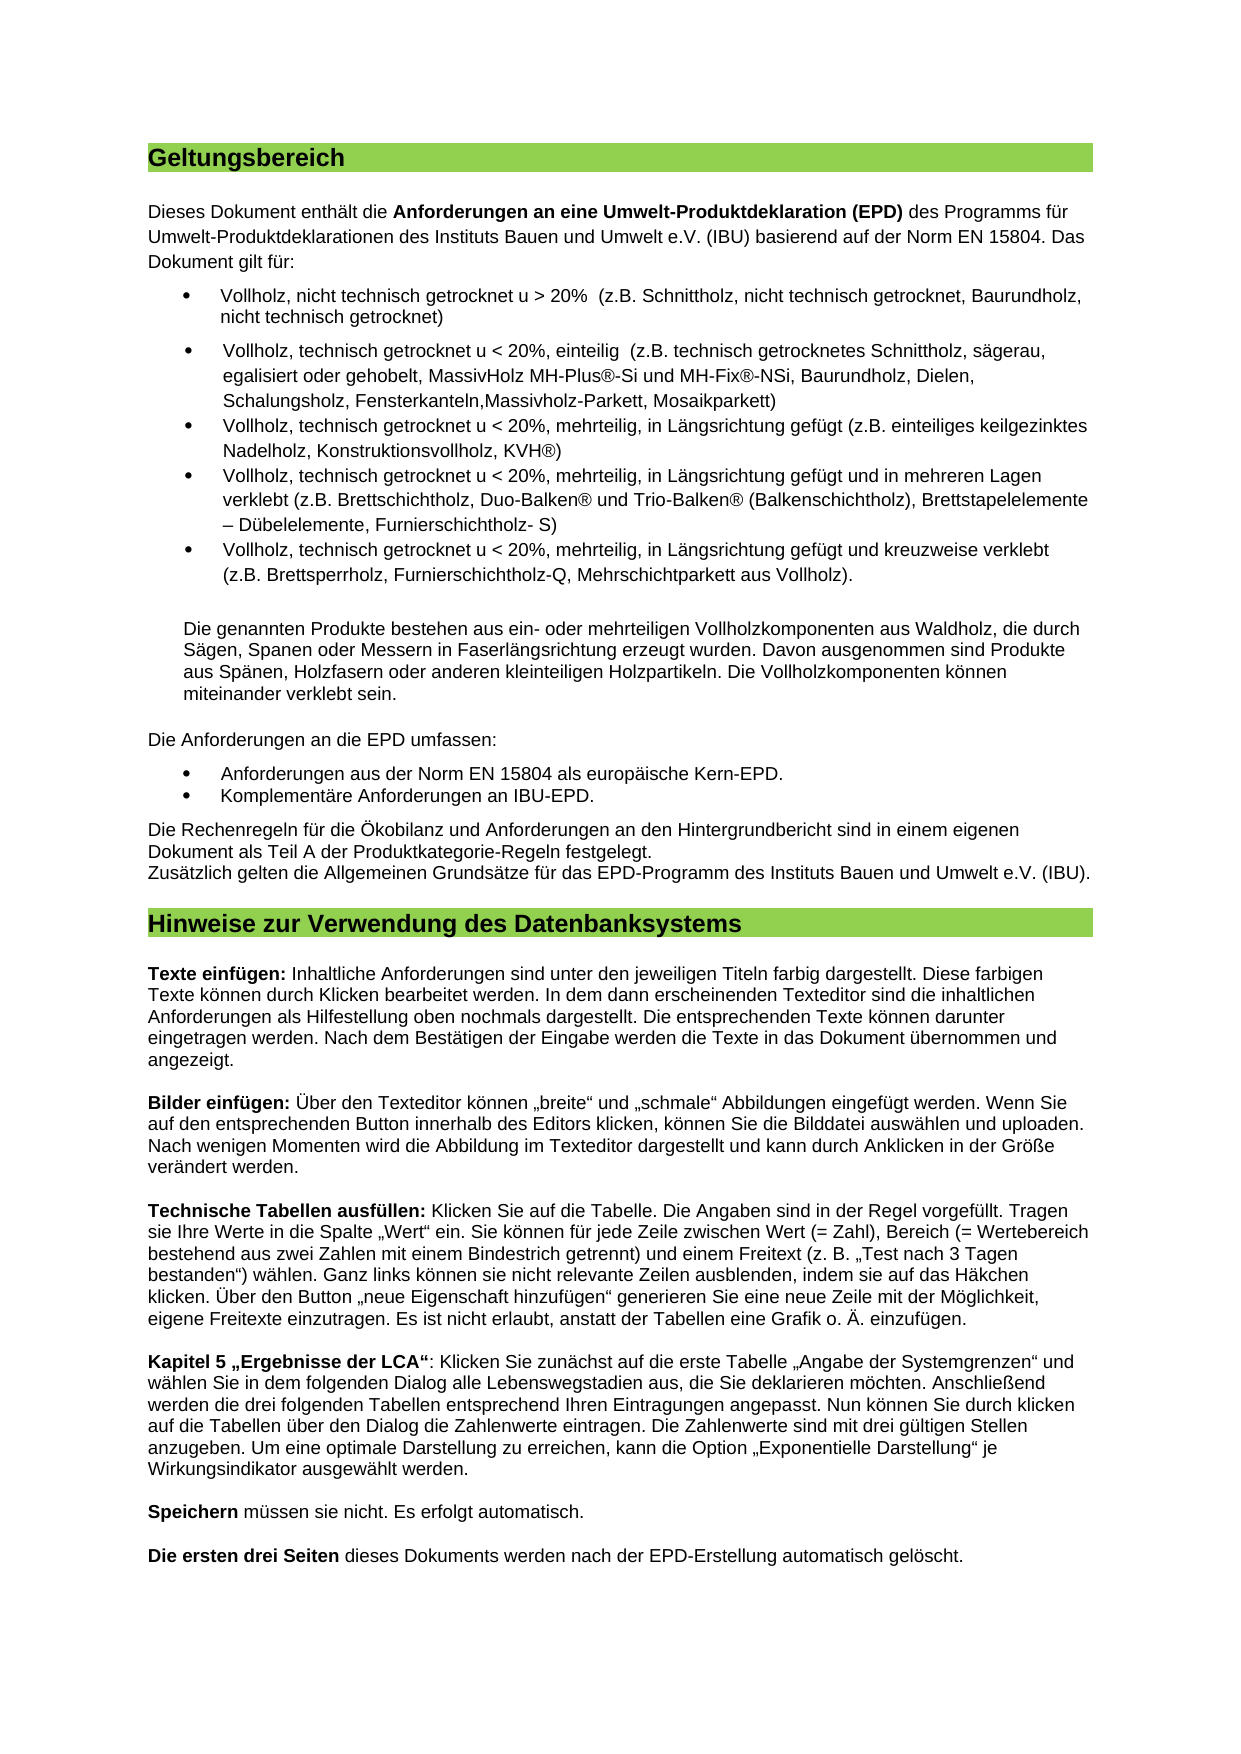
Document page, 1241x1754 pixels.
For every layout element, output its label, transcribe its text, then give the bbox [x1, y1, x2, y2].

text Die ersten drei Seiten dieses Dokuments werden nach der EPD-Erstellung automatisch gelöscht. [148, 1544, 1093, 1566]
list Vollholz, nicht technisch getrocknet u > 20% (z.B. Schnittholz, nicht technisch getrocknet, Baurundholz, nicht technisch getrocknet) [183, 284, 1093, 328]
list Die genannten Produkte bestehen aus ein- oder mehrteiligen Vollholzkomponenten aus Waldholz, die durch Sägen, Spanen oder Messern in Faserlängsrichtung erzeugt wurden. Davon ausgenommen sind Produkte aus Spänen, Holzfasern oder anderen kleinteiligen Holzpartikeln. Die Vollholzkomponenten können miteinander verklebt sein. [183, 618, 1093, 704]
text Kapitel 5 „Ergebnisse der LCA“: Klicken Sie zunächst auf die erste Tabelle „Angabe der Systemgrenzen“ und wählen Sie in dem folgenden Dialog alle Lebenswegstadien aus, die Sie deklarieren möchten. Anschließend werden die drei folgenden Tabellen entsprechend Ihren Eintragungen angepasst. Nun können Sie durch klicken auf die Tabellen über den Dialog die Zahlenwerte eintragen. Die Zahlenwerte sind mit drei gültigen Stellen anzugeben. Um eine optimale Darstellung zu erreichen, kann die Option „Exponentielle Darstellung“ je Wirkungsindikator ausgewählt werden. [148, 1350, 1093, 1480]
text Hinweise zur Verwendung des Datenbanksystems [148, 908, 1093, 937]
text Texte einfügen: Inhaltliche Anforderungen sind unter den jeweiligen Titeln farbig dargestellt. Diese farbigen Texte können durch Klicken bearbeitet werden. In dem dann erscheinenden Texteditor sind die inhaltlichen Anforderungen als Hilfestellung oben nochmals dargestellt. Die entsprechenden Texte können darunter eingetragen werden. Nach dem Bestätigen der Eingabe werden die Texte in das Dokument übernommen und angezeigt. [148, 962, 1093, 1070]
text Dieses Dokument enthält die Anforderungen an eine Umwelt-Produktdeklaration (EPD) des Programms für Umwelt-Produktdeklarationen des Instituts Bauen und Umwelt e.V. (IBU) basierend auf der Norm EN 15804. Das Dokument gilt für: [148, 197, 1093, 272]
text Bilder einfügen: Über den Texteditor können „breite“ und „schmale“ Abbildungen eingefügt werden. Wenn Sie auf den entsprechenden Button innerhalb des Editors klicken, können Sie die Bilddatei auswählen und uploaden. Nach wenigen Momenten wird die Abbildung im Texteditor dargestellt und kann durch Anklicken in der Größe verändert werden. [148, 1092, 1093, 1178]
text Speichern müssen sie nicht. Es erfolgt automatisch. [148, 1501, 1093, 1523]
list Vollholz, technisch getrocknet u < 20%, einteilig (z.B. technisch getrocknetes Schnittholz, sägerau, egalisiert oder gehobelt, MassivHolz MH-Plus®-Si und MH-Fix®-NSi, Baurundholz, Dielen, Schalungsholz, Fensterkanteln,Massivholz-Parkett, Mosaikparkett) [185, 340, 1093, 411]
text Komplementäre Anforderungen an IBU-EPD. [183, 785, 1093, 806]
text Zusätzlich gelten die Allgemeinen Grundsätze für das EPD-Programm des Instituts Bauen und Umwelt e.V. (IBU). [148, 862, 1093, 883]
list Vollholz, technisch getrocknet u < 20%, mehrteilig, in Längsrichtung gefügt (z.B. einteiliges keilgezinktes Nadelholz, Konstruktionsvollholz, KVH®) [185, 415, 1093, 461]
text Die Rechenregeln für die Ökobilanz und Anforderungen an den Hintergrundbericht sind in einem eigenen Dokument als Teil A der Produktkategorie-Regeln festgelegt. [148, 819, 1093, 862]
text Technische Tabellen ausfüllen: Klicken Sie auf die Tabelle. Die Angaben sind in der Regel vorgefüllt. Tragen sie Ihre Werte in die Spalte „Wert“ ein. Sie können für jede Zeile zwischen Wert (= Zahl), Bereich (= Wertebereich bestehend aus zwei Zahlen mit einem Bindestrich getrennt) und einem Freitext (z. B. „Test nach 3 Tagen bestanden“) wählen. Ganz links können sie nicht relevante Zeilen ausblenden, indem sie auf das Häkchen klicken. Über den Button „neue Eigenschaft hinzufügen“ generieren Sie eine neue Zeile mit der Möglichkeit, eigene Freitexte einzutragen. Es ist nicht erlaubt, anstatt der Tabellen eine Grafik o. Ä. einzufügen. [148, 1199, 1093, 1329]
list Vollholz, technisch getrocknet u < 20%, mehrteilig, in Längsrichtung gefügt und in mehreren Lagen verklebt (z.B. Brettschichtholz, Duo-Balken® und Trio-Balken® (Balkenschichtholz), Brettstapelelemente – Dübelelemente, Furnierschichtholz- S) [185, 464, 1093, 536]
text Geltungsbereich [148, 143, 1093, 172]
list Die Anforderungen an die EPD umfassen: [148, 729, 1093, 751]
text Anforderungen aus der Norm EN 15804 als europäische Kern-EPD. [183, 763, 1093, 785]
list Vollholz, technisch getrocknet u < 20%, mehrteilig, in Längsrichtung gefügt und kreuzweise verklebt (z.B. Brettsperrholz, Furnierschichtholz-Q, Mehrschichtparkett aus Vollholz). [185, 539, 1093, 585]
